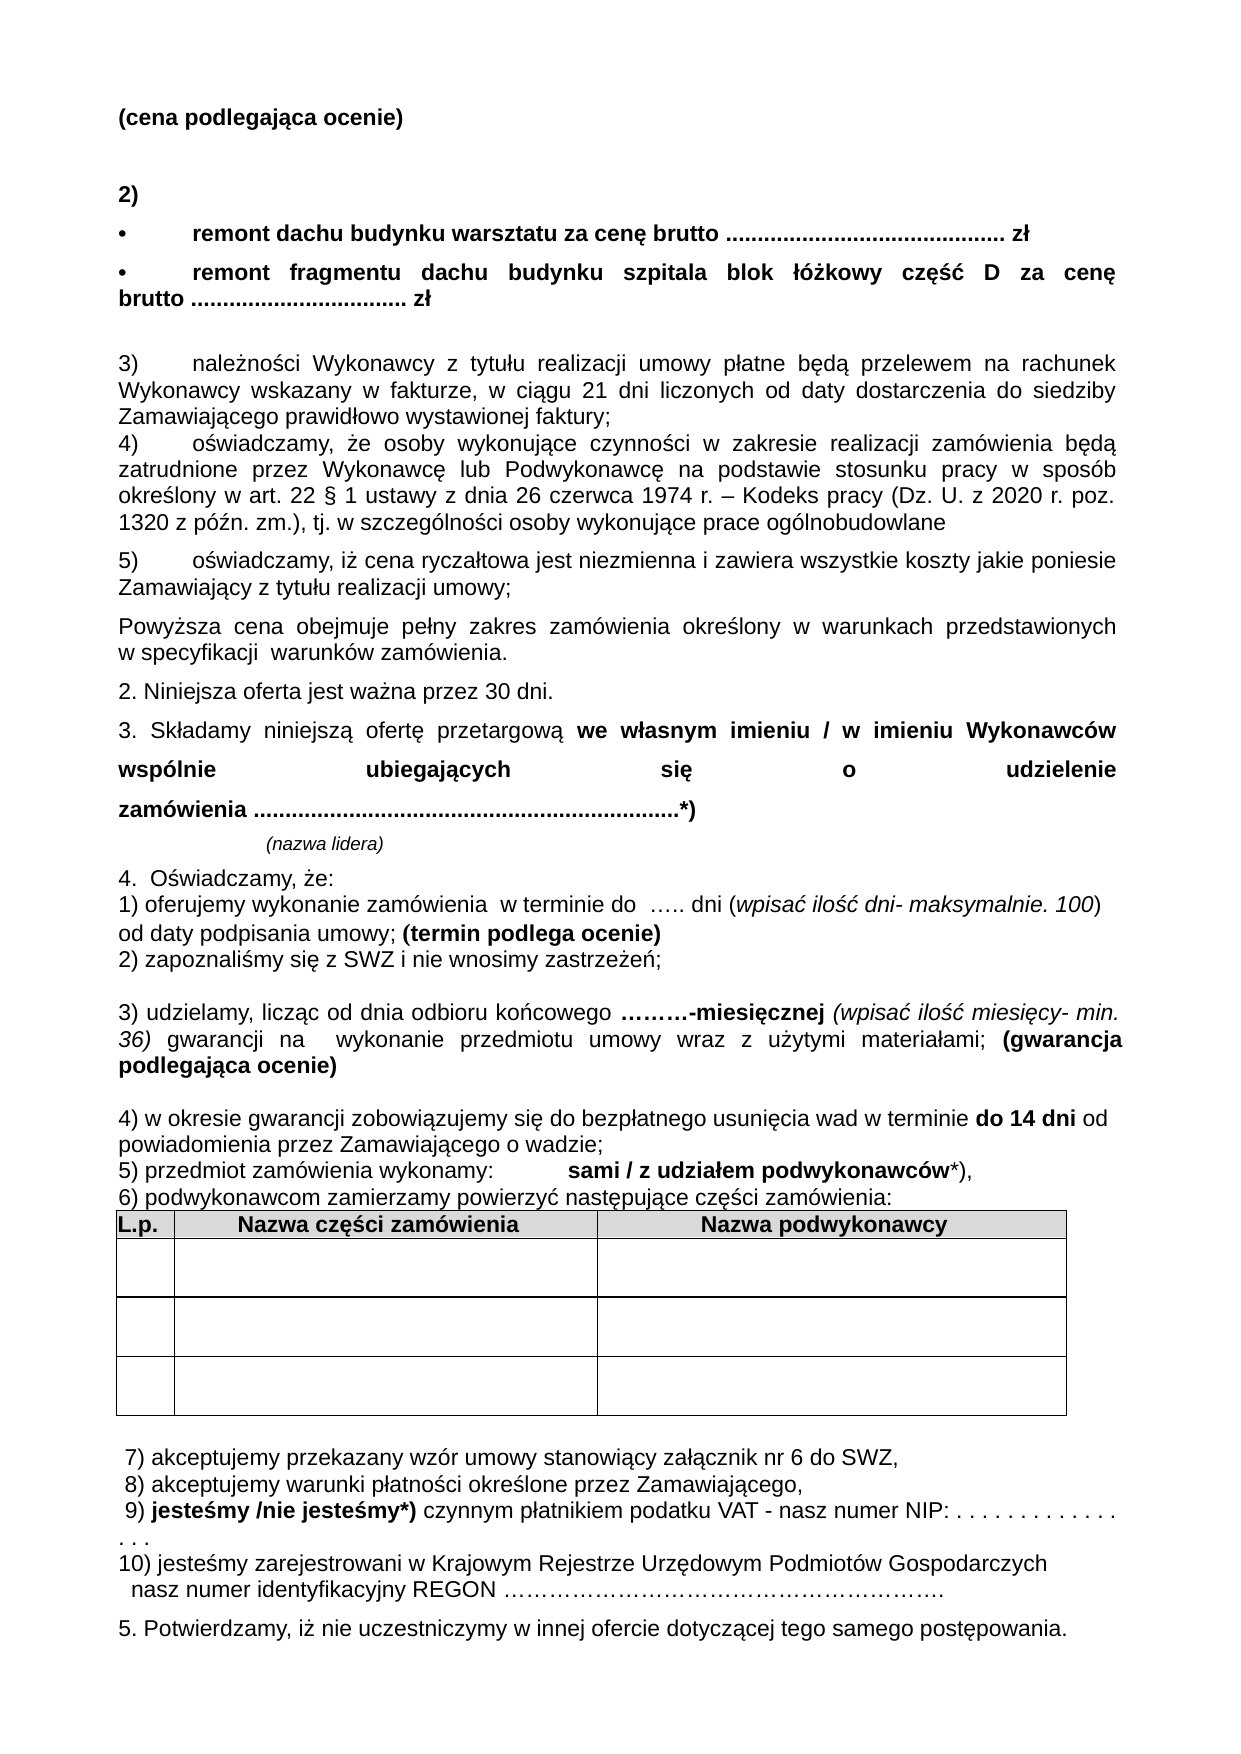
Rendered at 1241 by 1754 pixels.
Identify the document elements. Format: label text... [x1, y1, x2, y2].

text nasz numer identyfikacyjny REGON …………………………………………………. [118, 1576, 1117, 1602]
text 6) podwykonawcom zamierzamy powierzyć następujące części zamówienia: [118, 1184, 1122, 1210]
text 3) udzielamy, licząc od dnia odbioru końcowego ………-miesięcznej (wpisać ilość miesięcy- min. 36) gwarancji na wykonanie przedmiotu umowy wraz z użytymi materiałami; (gwarancja podlegająca ocenie) [118, 999, 1122, 1078]
table_cell [175, 1298, 597, 1356]
text • remont fragmentu dachu budynku szpitala blok łóżkowy część D za cenę brutto .................................. zł [118, 259, 1117, 312]
table_cell [175, 1357, 597, 1414]
text 7) akceptujemy przekazany wzór umowy stanowiący załącznik nr 6 do SWZ, [118, 1444, 1117, 1471]
text 5) oświadczamy, iż cena ryczałtowa jest niezmienna i zawiera wszystkie koszty jakie poniesie Zamawiający z tytułu realizacji umowy; [118, 547, 1117, 600]
table_header Nazwa części zamówienia [175, 1211, 597, 1237]
table_cell [117, 1298, 174, 1356]
text 5) przedmiot zamówienia wykonamy: sami / z udziałem podwykonawców*), [118, 1157, 1122, 1184]
text • remont dachu budynku warsztatu za cenę brutto ............................................ zł [118, 220, 1117, 246]
text 4) w okresie gwarancji zobowiązujemy się do bezpłatnego usunięcia wad w terminie do 14 dni od powiadomienia przez Zamawiającego o wadzie; [118, 1104, 1122, 1157]
table_header Nazwa podwykonawcy [598, 1211, 1066, 1237]
table_cell [117, 1357, 174, 1414]
text 5. Potwierdzamy, iż nie uczestniczymy w innej ofercie dotyczącej tego samego postępowania. [118, 1615, 1117, 1641]
text Powyższa cena obejmuje pełny zakres zamówienia określony w warunkach przedstawionych w specyfikacji warunków zamówienia. [118, 613, 1117, 665]
table_cell [598, 1357, 1066, 1414]
text 2. Niniejsza oferta jest ważna przez 30 dni. [118, 678, 1117, 704]
text 4) oświadczamy, że osoby wykonujące czynności w zakresie realizacji zamówienia będą zatrudnione przez Wykonawcę lub Podwykonawcę na podstawie stosunku pracy w sposób określony w art. 22 § 1 ustawy z dnia 26 czerwca 1974 r. – Kodeks pracy (Dz. U. z 2020 r. poz. 1320 z późn. zm.), tj. w szczególności osoby wykonujące prace ogólnobudowlane [118, 429, 1117, 535]
text 3) należności Wykonawcy z tytułu realizacji umowy płatne będą przelewem na rachunek Wykonawcy wskazany w fakturze, w ciągu 21 dni liczonych od daty dostarczenia do siedziby Zamawiającego prawidłowo wystawionej faktury; [118, 350, 1117, 429]
text 9) jesteśmy /nie jesteśmy*) czynnym płatnikiem podatku VAT - nasz numer NIP: . . . . . . . . . . . . . . . . [118, 1497, 1117, 1550]
text 10) jesteśmy zarejestrowani w Krajowym Rejestrze Urzędowym Podmiotów Gospodarczych [118, 1550, 1117, 1576]
text 1) oferujemy wykonanie zamówienia w terminie do ….. dni (wpisać ilość dni- maksymalnie. 100) od daty podpisania umowy; (termin podlega ocenie) [118, 891, 1122, 946]
table_cell [598, 1298, 1066, 1356]
table_header L.p. [117, 1211, 174, 1237]
text 8) akceptujemy warunki płatności określone przez Zamawiającego, [118, 1471, 1117, 1497]
text 4. Oświadczamy, że: [118, 865, 1122, 891]
text 2) [118, 181, 1117, 207]
table_cell [598, 1239, 1066, 1296]
text 3. Składamy niniejszą ofertę przetargową we własnym imieniu / w imieniu Wykonawców wspólnie ubiegających się o udzielenie zamówienia ...................................................................*) (nazwa lidera) [118, 717, 1117, 854]
table_cell [175, 1239, 597, 1296]
text (cena podlegająca ocenie) [118, 103, 1117, 130]
text 2) zapoznaliśmy się z SWZ i nie wnosimy zastrzeżeń; [118, 946, 1122, 973]
table_cell [117, 1239, 174, 1296]
